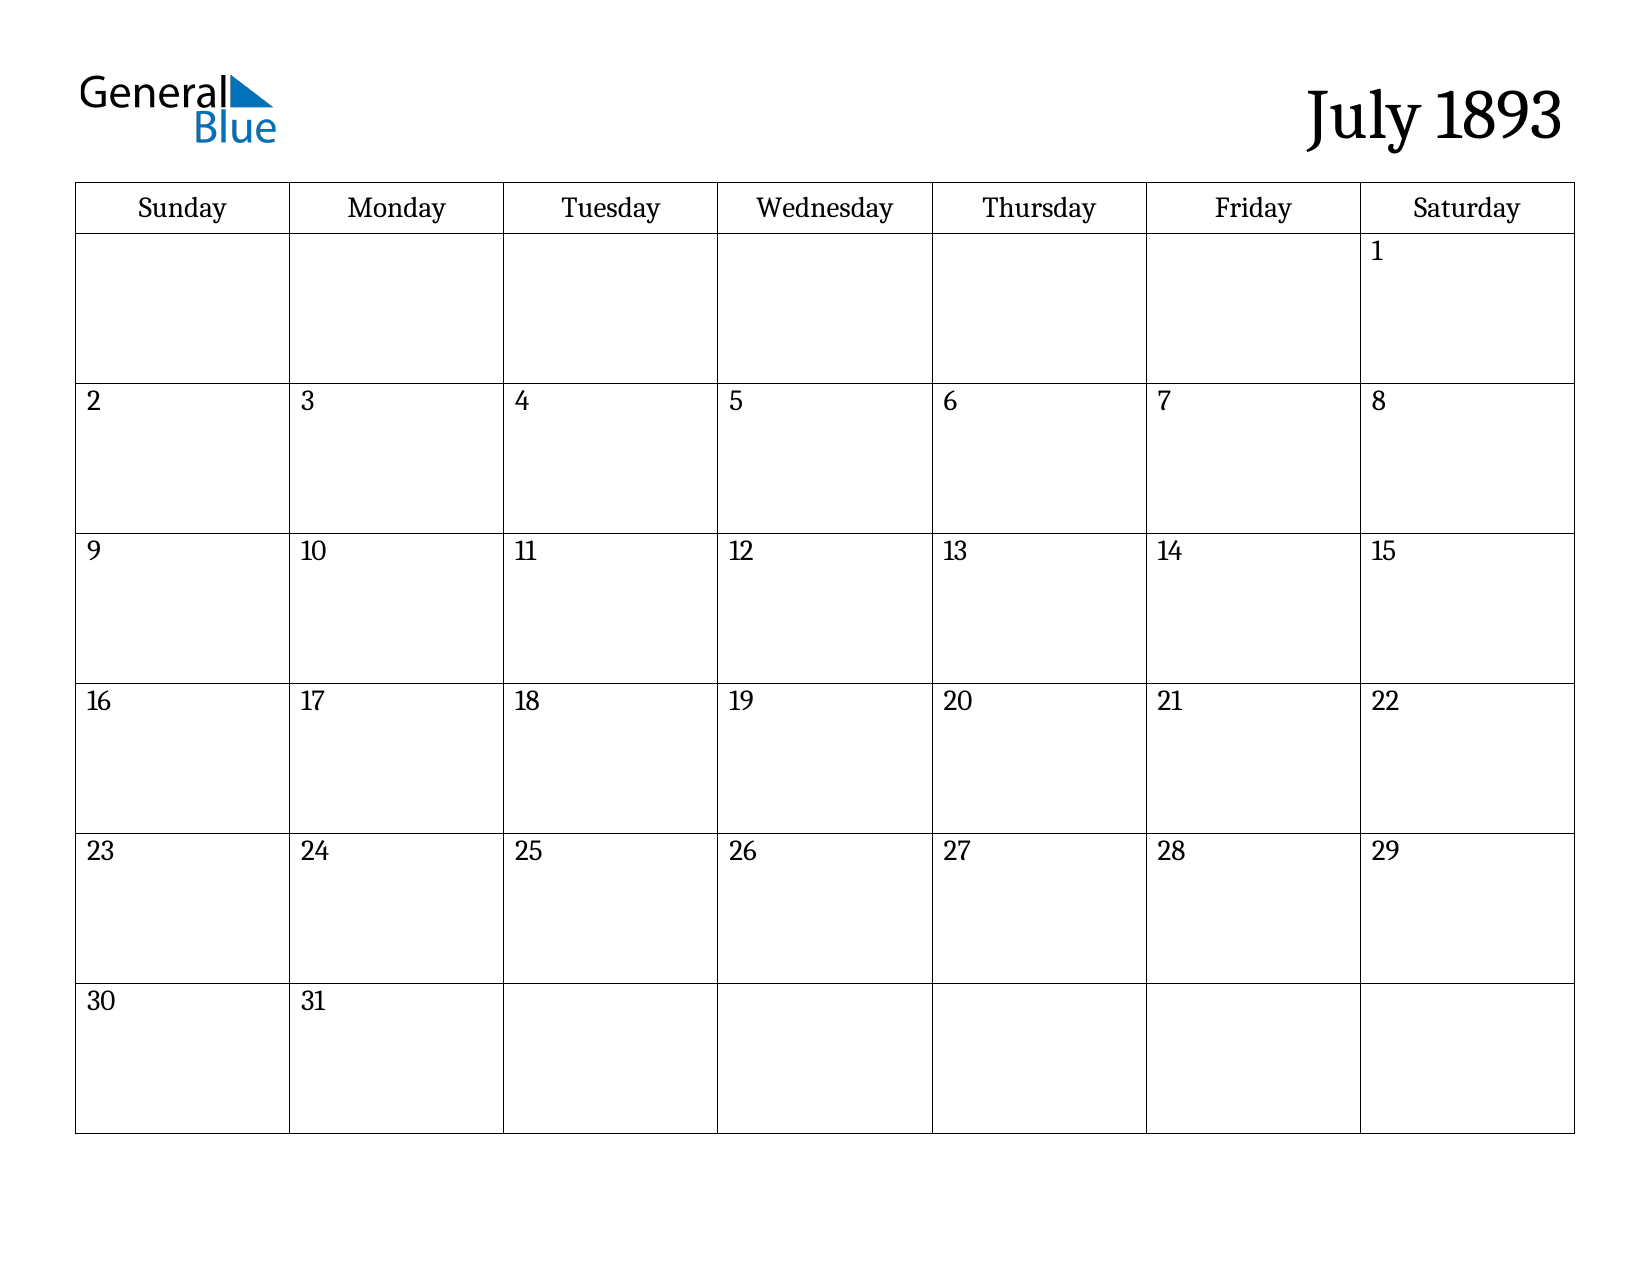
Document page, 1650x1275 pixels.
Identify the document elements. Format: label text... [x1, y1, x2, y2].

table_cell Tuesday [504, 183, 717, 233]
table_cell [290, 1018, 503, 1133]
table_cell [1361, 267, 1574, 383]
table_cell 25 [504, 834, 717, 867]
table_cell [718, 567, 932, 683]
table_cell Saturday [1361, 183, 1574, 233]
table_cell [76, 267, 289, 383]
table_cell [718, 417, 932, 533]
table_cell 13 [933, 534, 1146, 567]
table_cell [1147, 868, 1360, 983]
table_cell [504, 984, 717, 1017]
table_cell [504, 567, 717, 683]
table_cell 26 [718, 834, 932, 867]
table_cell 31 [290, 984, 503, 1017]
table_cell [290, 567, 503, 683]
table_cell [76, 868, 289, 983]
table_cell [76, 417, 289, 533]
table_cell [290, 717, 503, 833]
table_cell [1361, 717, 1574, 833]
table_cell 21 [1147, 684, 1360, 717]
table_cell [1361, 417, 1574, 533]
table_cell 28 [1147, 834, 1360, 867]
table_cell [76, 717, 289, 833]
table_cell 12 [718, 534, 932, 567]
table_cell 19 [718, 684, 932, 717]
table_cell [718, 234, 932, 267]
table_cell [933, 717, 1146, 833]
table_cell [1147, 717, 1360, 833]
table_cell [933, 567, 1146, 683]
table_cell 4 [504, 384, 717, 417]
table_cell Friday [1147, 183, 1360, 233]
table_cell 27 [933, 834, 1146, 867]
table_cell 29 [1361, 834, 1574, 867]
table_cell [1361, 1018, 1574, 1133]
table_cell 30 [76, 984, 289, 1017]
table_cell 8 [1361, 384, 1574, 417]
table_cell [1147, 1018, 1360, 1133]
table_cell [504, 868, 717, 983]
table_cell 15 [1361, 534, 1574, 567]
table_cell [933, 984, 1146, 1017]
table_cell Wednesday [718, 183, 932, 233]
table_cell [1147, 984, 1360, 1017]
table_cell [76, 1018, 289, 1133]
table_cell [504, 1018, 717, 1133]
table_cell 11 [504, 534, 717, 567]
table_cell Thursday [933, 183, 1146, 233]
table_cell 14 [1147, 534, 1360, 567]
table_cell [504, 267, 717, 383]
table_cell [76, 567, 289, 683]
table_cell [718, 984, 932, 1017]
table_cell 17 [290, 684, 503, 717]
table_cell [504, 417, 717, 533]
table_cell 2 [76, 384, 289, 417]
table_cell [718, 267, 932, 383]
table_cell 22 [1361, 684, 1574, 717]
table_cell 3 [290, 384, 503, 417]
table_cell [1147, 234, 1360, 267]
table_cell 10 [290, 534, 503, 567]
table_cell Monday [290, 183, 503, 233]
table_cell [504, 234, 717, 267]
table_cell [718, 868, 932, 983]
table_cell [290, 417, 503, 533]
table_cell [1147, 267, 1360, 383]
table_cell 18 [504, 684, 717, 717]
table_cell [290, 868, 503, 983]
table_cell [933, 868, 1146, 983]
table_cell [1361, 567, 1574, 683]
table_cell 7 [1147, 384, 1360, 417]
table_cell 1 [1361, 234, 1574, 267]
table_cell 23 [76, 834, 289, 867]
table_cell 9 [76, 534, 289, 567]
table_cell [1361, 868, 1574, 983]
table_cell 20 [933, 684, 1146, 717]
table_cell 24 [290, 834, 503, 867]
table_header July 1893 [504, 75, 1574, 182]
table_cell [504, 717, 717, 833]
table_cell [933, 234, 1146, 267]
table_cell Sunday [76, 183, 289, 233]
table_cell 5 [718, 384, 932, 417]
table_cell [1147, 417, 1360, 533]
table_cell [1361, 984, 1574, 1017]
table_cell [76, 234, 289, 267]
table_cell 16 [76, 684, 289, 717]
table_cell [718, 717, 932, 833]
table_cell [933, 267, 1146, 383]
table_cell [1147, 567, 1360, 683]
table_cell [290, 234, 503, 267]
table_cell [933, 1018, 1146, 1133]
table_cell [290, 267, 503, 383]
table_header [76, 75, 503, 182]
table_cell [718, 1018, 932, 1133]
table_cell [933, 417, 1146, 533]
picture [80, 75, 276, 143]
table_cell 6 [933, 384, 1146, 417]
